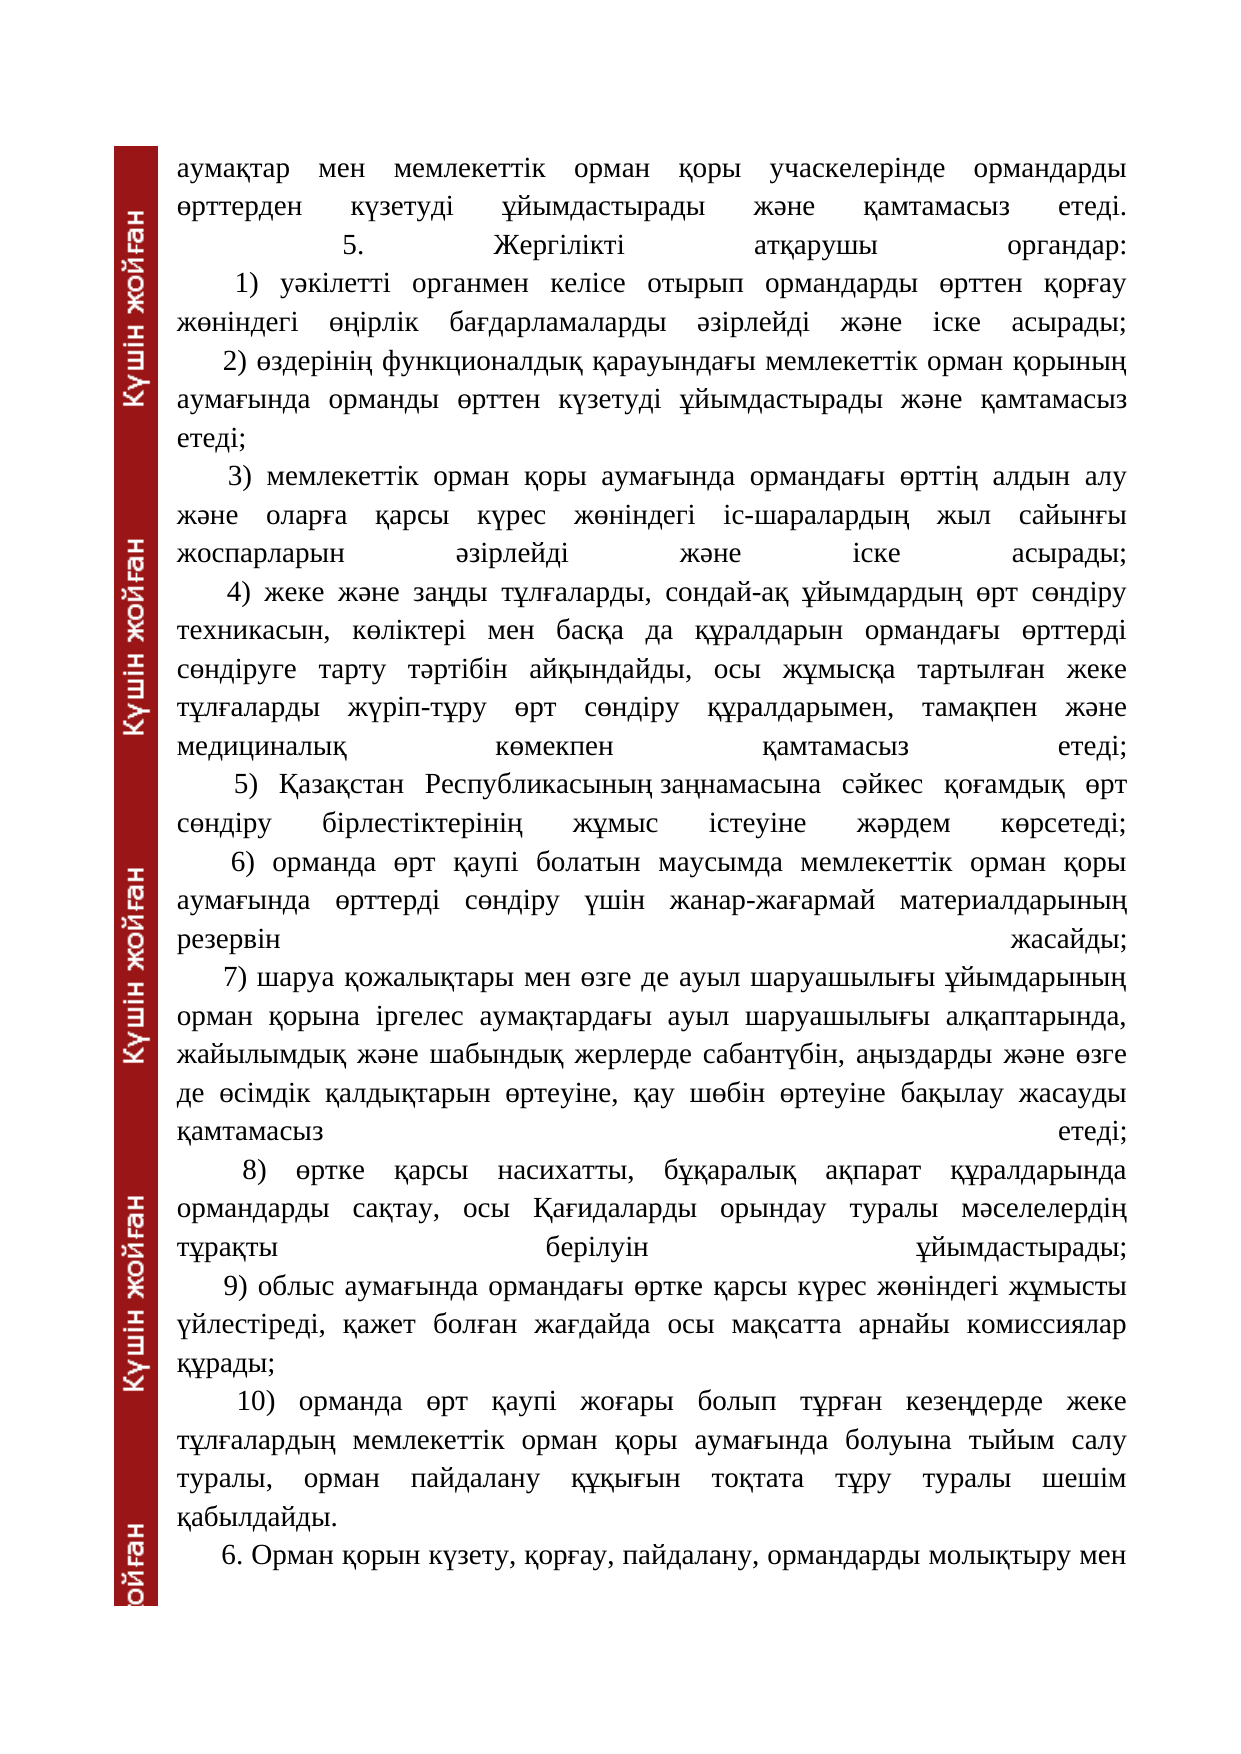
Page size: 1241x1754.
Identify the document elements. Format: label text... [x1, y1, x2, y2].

picture [114, 146, 158, 150]
picture [114, 1571, 158, 1606]
